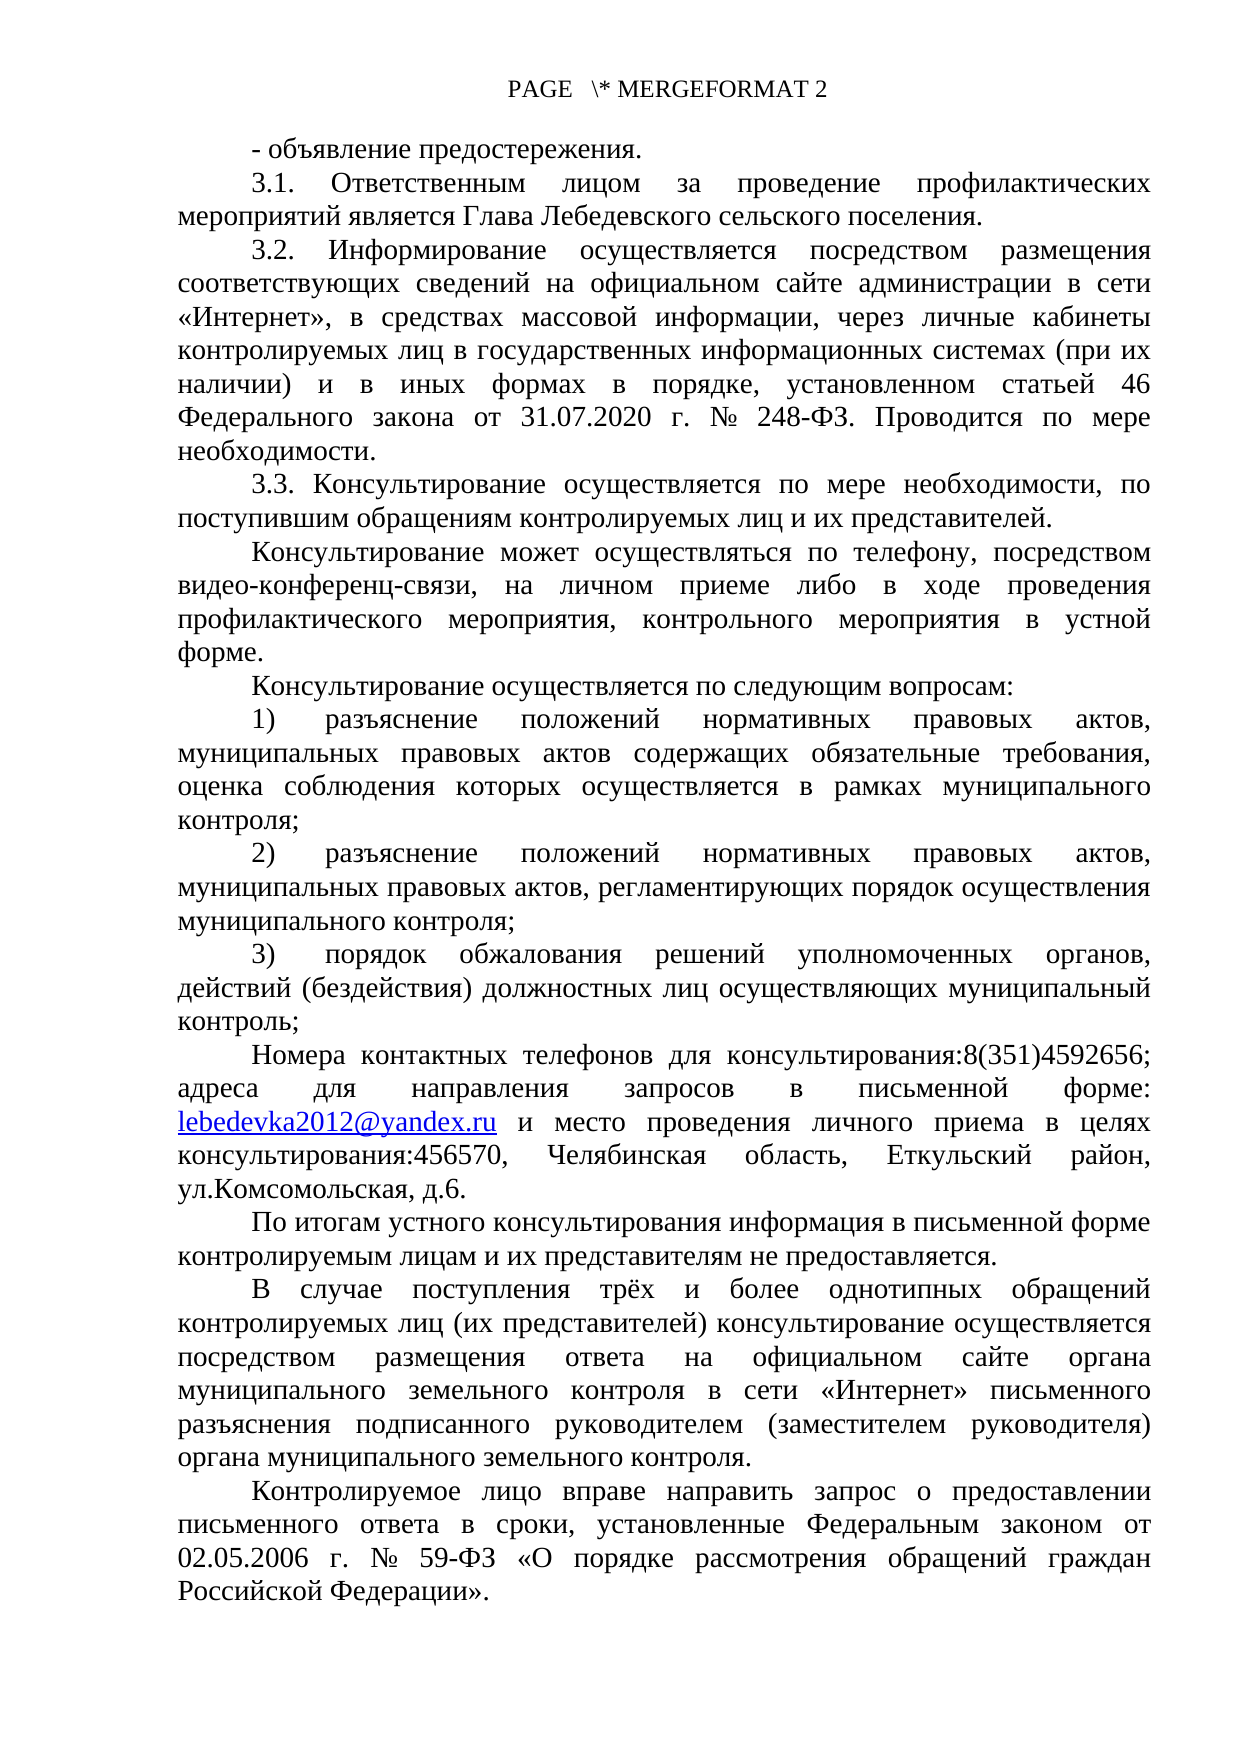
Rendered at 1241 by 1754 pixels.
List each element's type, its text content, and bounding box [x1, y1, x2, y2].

text Номера контактных телефонов для консультирования:8(351)4592656; адреса для направления запросов в письменной форме: lebedevka2012@yandex.ru и место проведения личного приема в целях консультирования:456570, Челябинская область, Еткульский район, ул.Комсомольская, д.6. [177, 1037, 1152, 1204]
text По итогам устного консультирования информация в письменной форме контролируемым лицам и их представителям не предоставляется. [177, 1204, 1152, 1272]
list разъяснение положений нормативных правовых актов, муниципальных правовых актов, регламентирующих порядок осуществления муниципального контроля; [177, 836, 1152, 936]
list разъяснение положений нормативных правовых актов, муниципальных правовых актов содержащих обязательные требования, оценка соблюдения которых осуществляется в рамках муниципального контроля; [177, 701, 1152, 836]
text Контролируемое лицо вправе направить запрос о предоставлении письменного ответа в сроки, установленные Федеральным законом от 02.05.2006 г. № 59-ФЗ «О порядке рассмотрения обращений граждан Российской Федерации». [177, 1473, 1152, 1607]
text Консультирование может осуществляться по телефону, посредством видео-конференц-связи, на личном приеме либо в ходе проведения профилактического мероприятия, контрольного мероприятия в устной форме. [177, 534, 1152, 668]
text В случае поступления трёх и более однотипных обращений контролируемых лиц (их представителей) консультирование осуществляется посредством размещения ответа на официальном сайте органа муниципального земельного контроля в сети «Интернет» письменного разъяснения подписанного руководителем (заместителем руководителя) органа муниципального земельного контроля. [177, 1272, 1152, 1473]
list порядок обжалования решений уполномоченных органов, действий (бездействия) должностных лиц осуществляющих муниципальный контроль; [177, 936, 1152, 1037]
text 3.3. Консультирование осуществляется по мере необходимости, по поступившим обращениям контролируемых лиц и их представителей. [177, 467, 1152, 534]
text 3.2. Информирование осуществляется посредством размещения соответствующих сведений на официальном сайте администрации в сети «Интернет», в средствах массовой информации, через личные кабинеты контролируемых лиц в государственных информационных системах (при их наличии) и в иных формах в порядке, установленном статьей 46 Федерального закона от 31.07.2020 г. № 248-ФЗ. Проводится по мере необходимости. [177, 232, 1152, 467]
text - объявление предостережения. [177, 131, 1152, 165]
text 3.1. Ответственным лицом за проведение профилактических мероприятий является Глава Лебедевского сельского поселения. [177, 165, 1152, 232]
text Консультирование осуществляется по следующим вопросам: [177, 668, 1152, 701]
